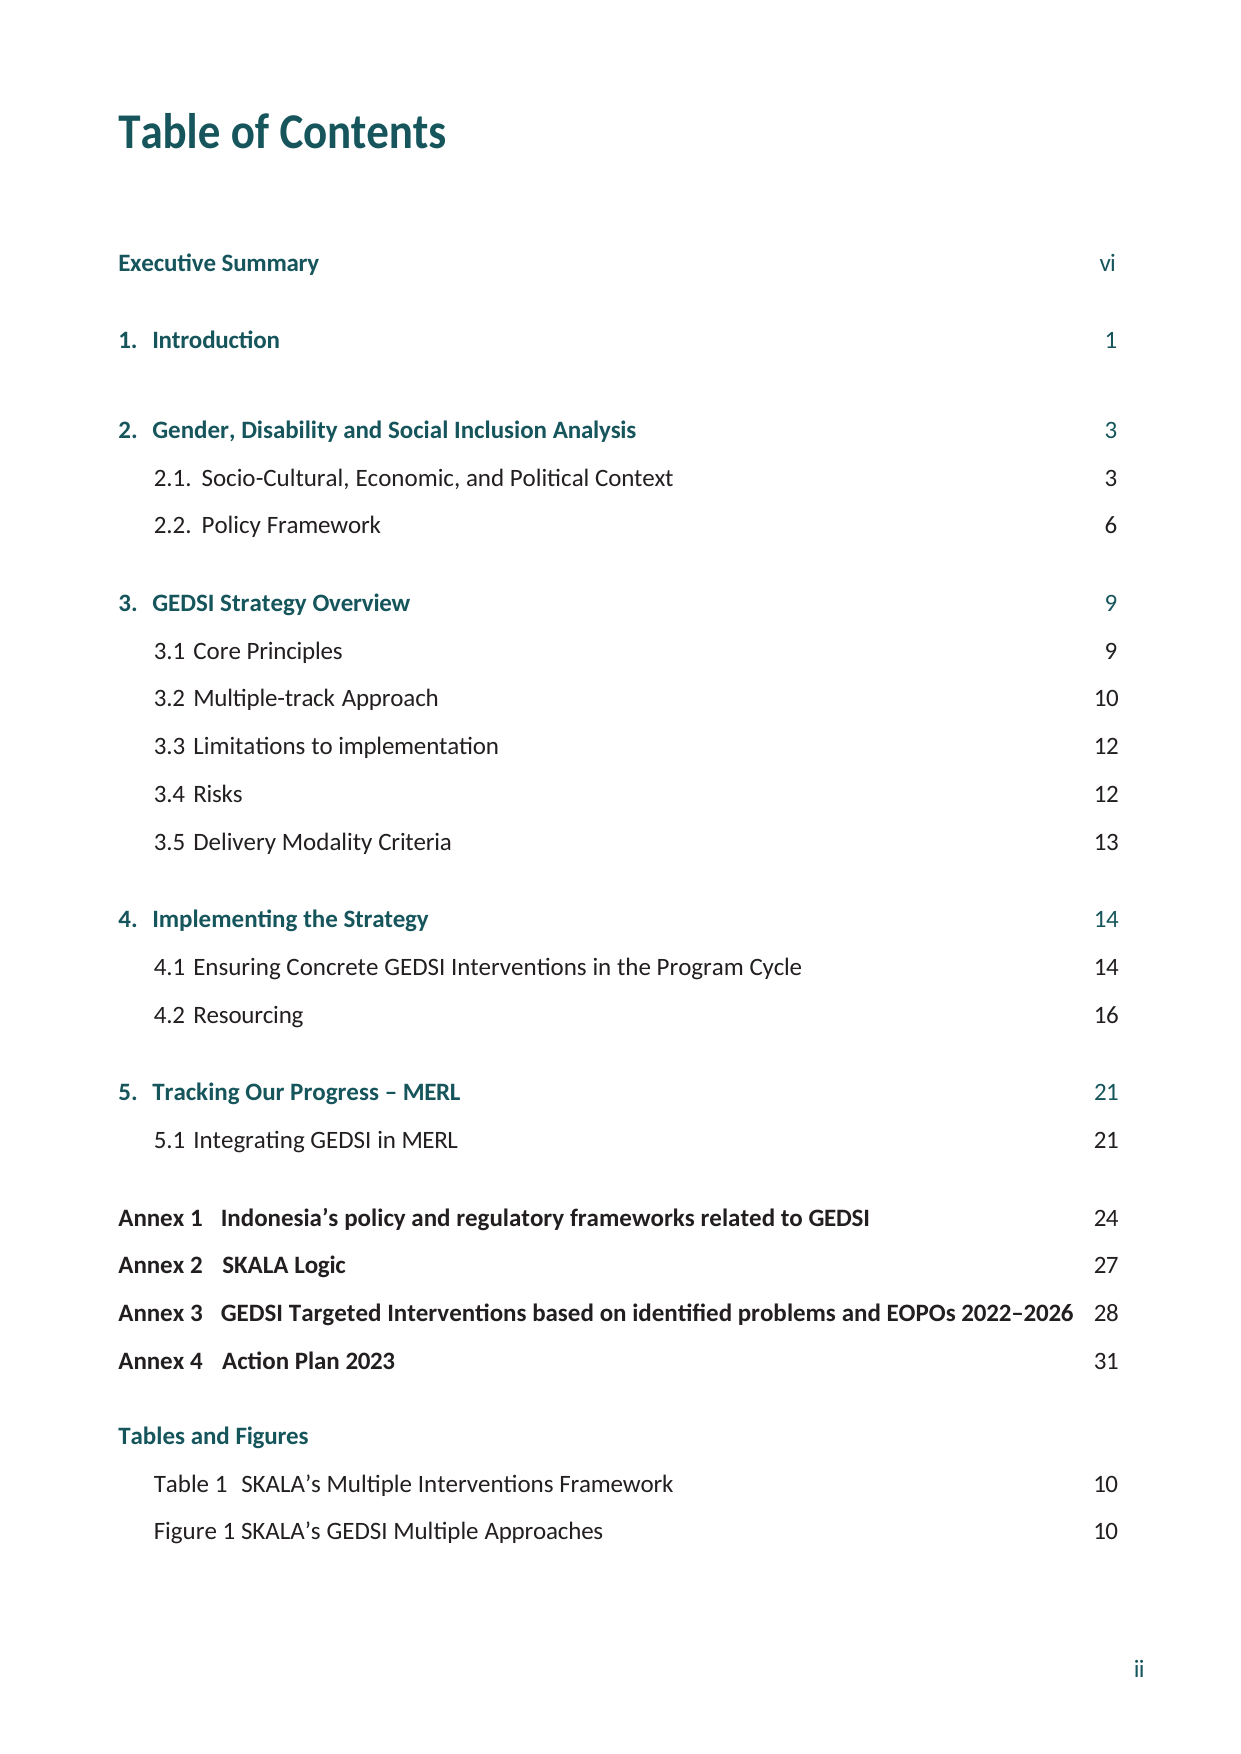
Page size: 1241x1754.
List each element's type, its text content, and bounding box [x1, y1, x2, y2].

text Figure 1 SKALA’s GEDSI Multiple Approaches 10 [153, 1515, 1171, 1546]
subtitle Table of Contents [118, 99, 1171, 161]
subtitle Tables and Figures [118, 1420, 1171, 1451]
text Table 1 SKALA’s Multiple Interventions Framework 10 [153, 1468, 1171, 1498]
